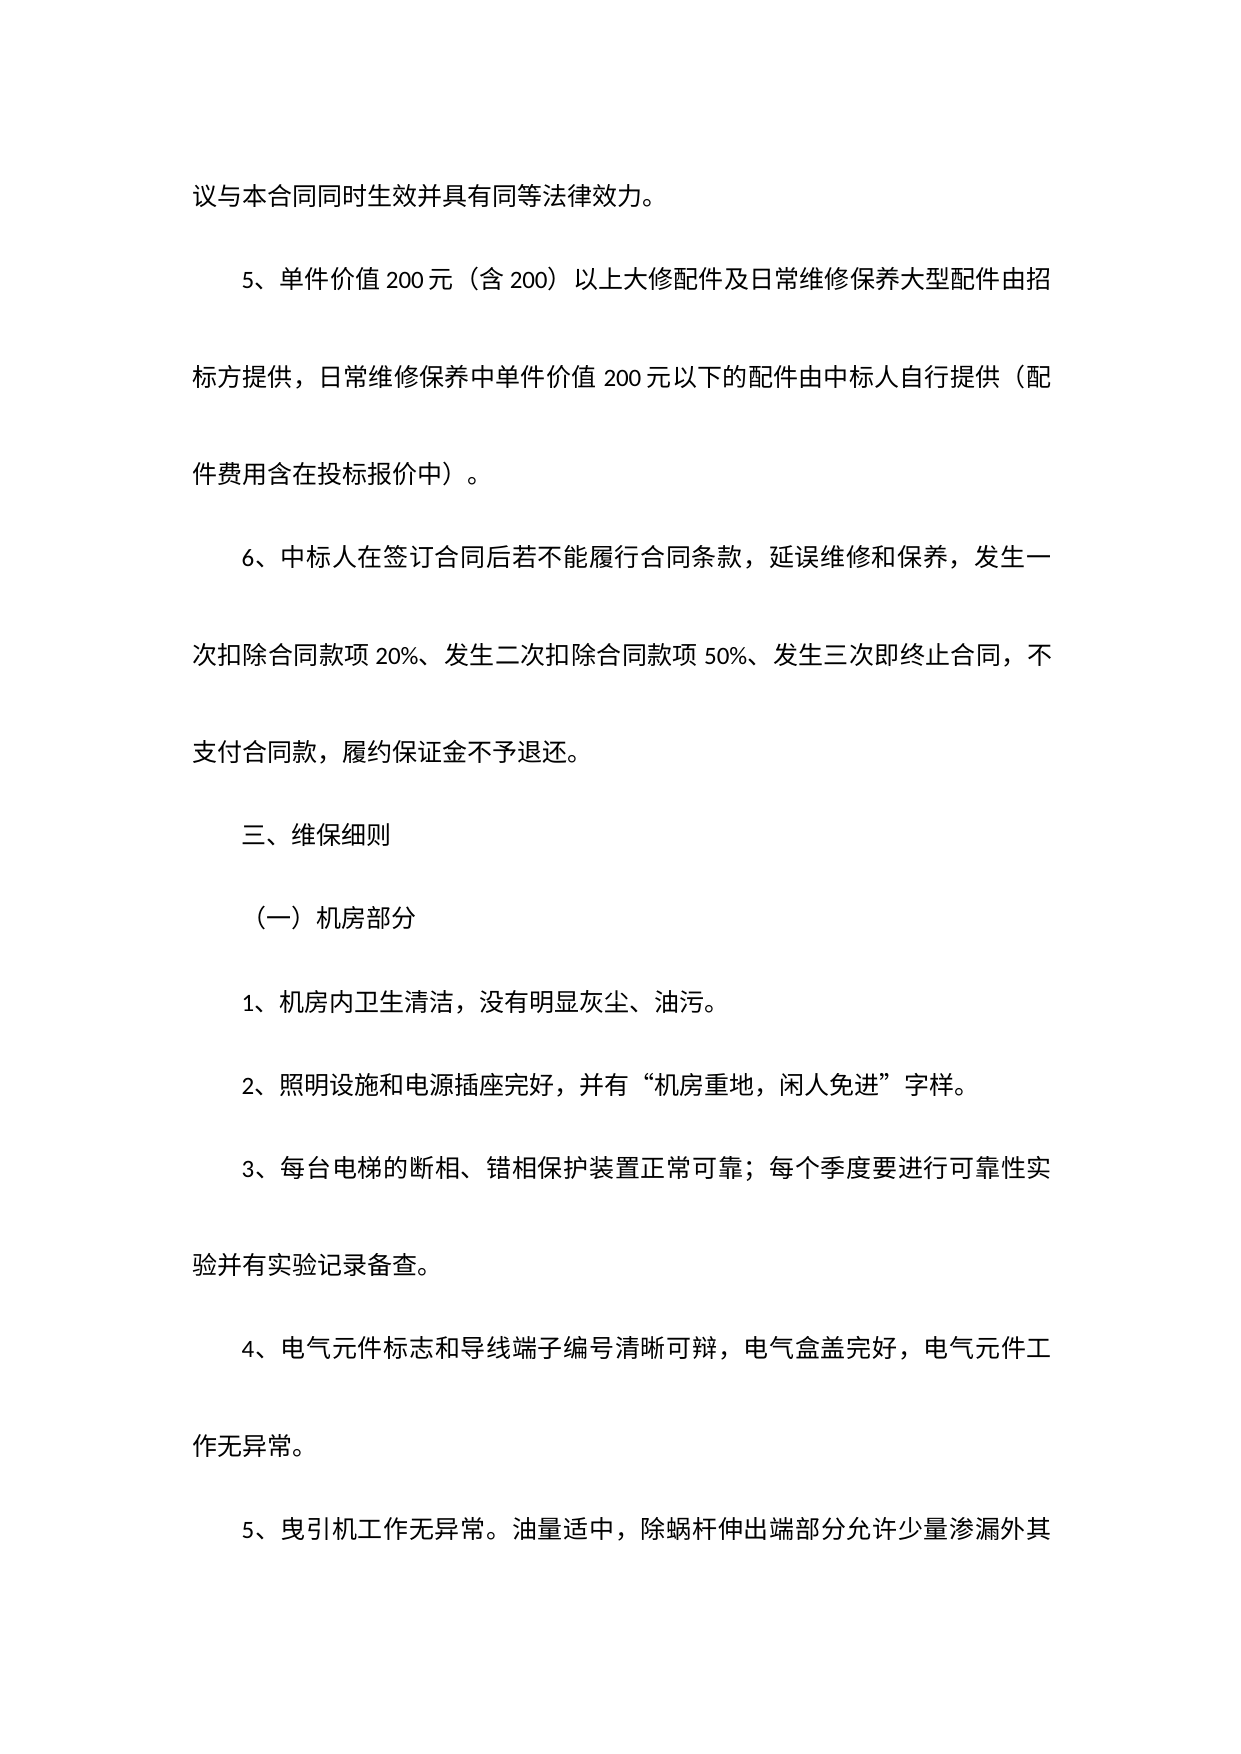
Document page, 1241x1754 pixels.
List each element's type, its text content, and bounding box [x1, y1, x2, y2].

text （一）机房部分 [192, 884, 1053, 949]
text 2、照明设施和电源插座完好，并有“机房重地，闲人免进”字样。 [192, 1051, 1053, 1116]
text 6、中标人在签订合同后若不能履行合同条款，延误维修和保养，发生一次扣除合同款项20%、发生二次扣除合同款项50%、发生三次即终止合同，不支付合同款，履约保证金不予退还。 [192, 523, 1053, 783]
text 5、单件价值200元（含200）以上大修配件及日常维修保养大型配件由招标方提供，日常维修保养中单件价值200元以下的配件由中标人自行提供（配件费用含在投标报价中）。 [192, 245, 1053, 505]
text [192, 1495, 1053, 1560]
text 三、维保细则 [192, 801, 1053, 866]
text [192, 162, 1053, 227]
text 4、电气元件标志和导线端子编号清晰可辩，电气盒盖完好，电气元件工作无异常。 [192, 1314, 1053, 1477]
text 3、每台电梯的断相、错相保护装置正常可靠；每个季度要进行可靠性实验并有实验记录备查。 [192, 1134, 1053, 1296]
text 1、机房内卫生清洁，没有明显灰尘、油污。 [192, 968, 1053, 1033]
